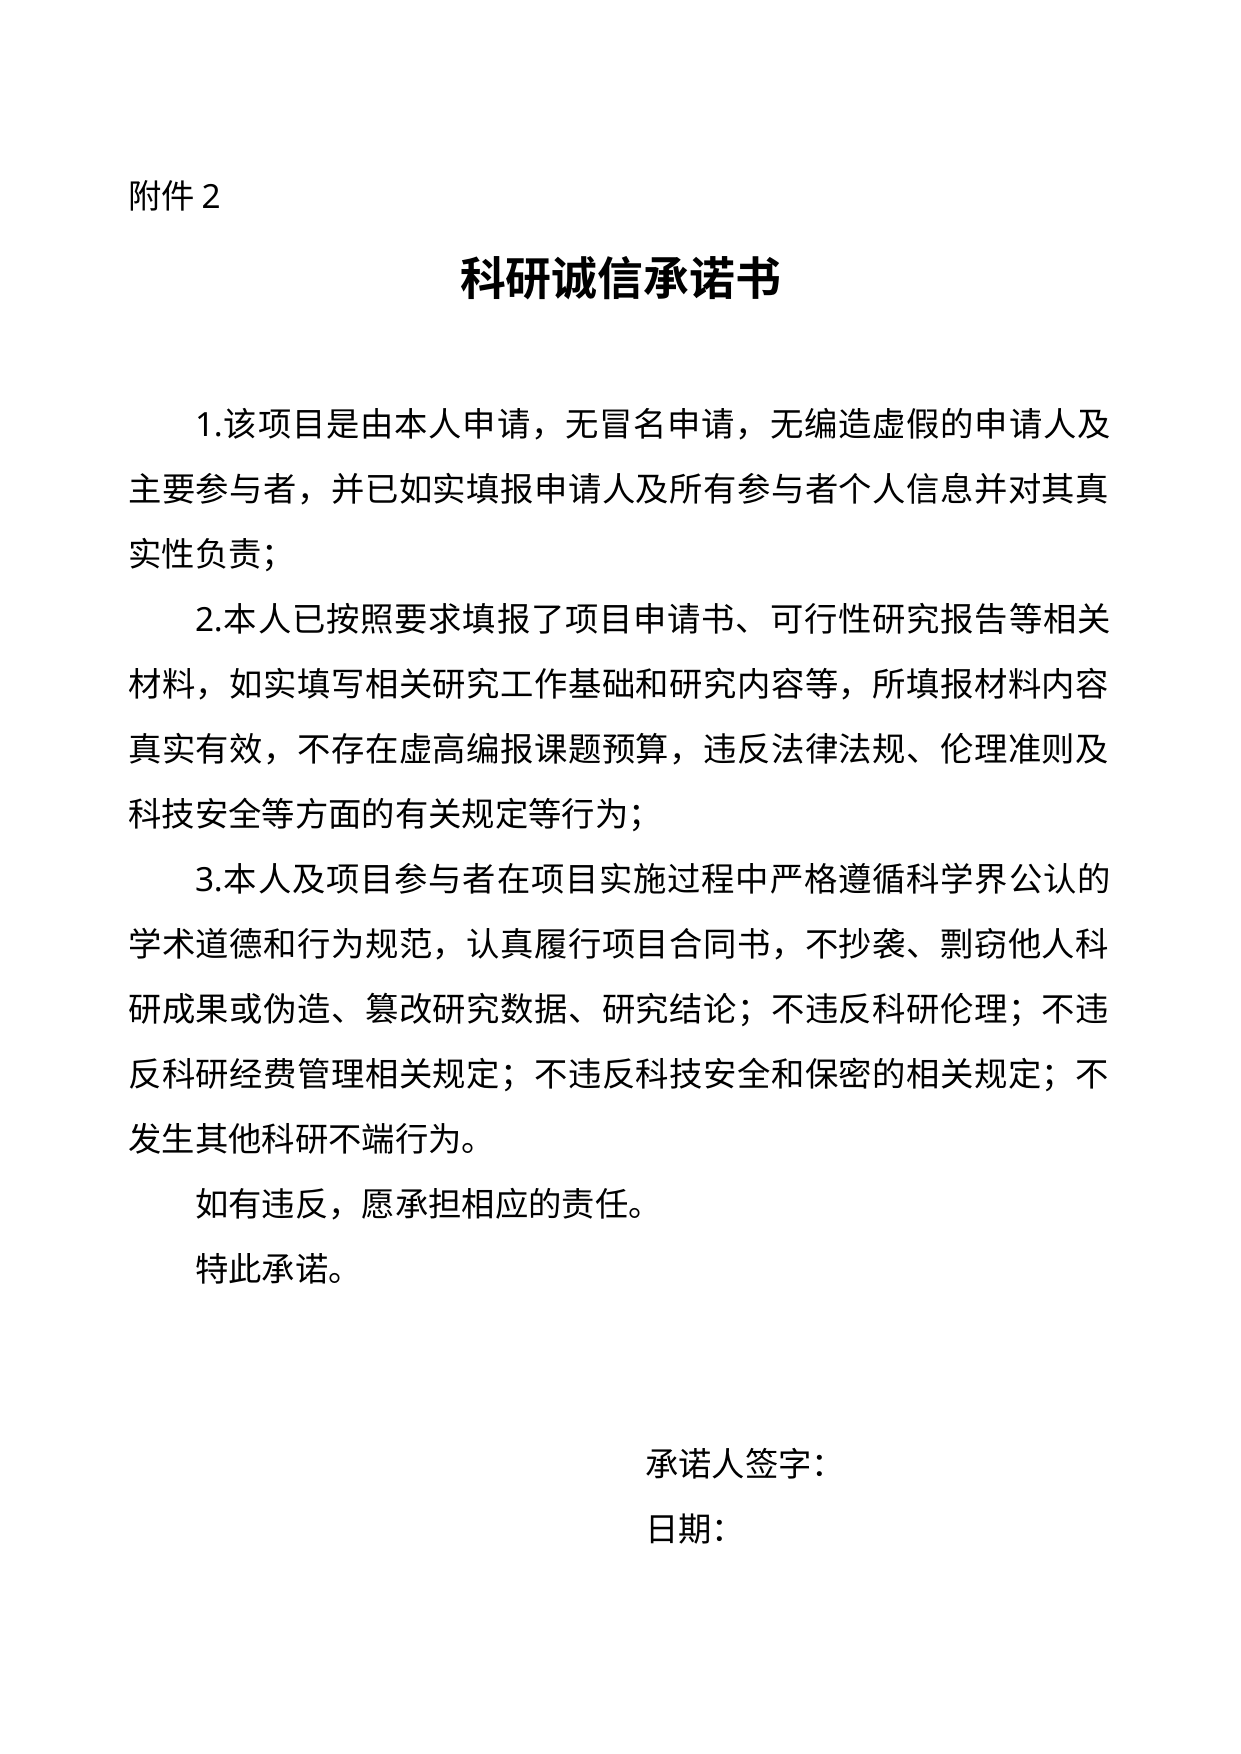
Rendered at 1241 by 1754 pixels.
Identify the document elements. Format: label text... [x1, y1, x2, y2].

text 特此承诺。 [128, 1234, 1112, 1299]
text 科研诚信承诺书 [128, 227, 1112, 324]
text 3.本人及项目参与者在项目实施过程中严格遵循科学界公认的学术道德和行为规范，认真履行项目合同书，不抄袭、剽窃他人科研成果或伪造、篡改研究数据、研究结论；不违反科研伦理；不违反科研经费管理相关规定；不违反科技安全和保密的相关规定；不发生其他科研不端行为。 [128, 844, 1112, 1169]
text 2.本人已按照要求填报了项目申请书、可行性研究报告等相关材料，如实填写相关研究工作基础和研究内容等，所填报材料内容真实有效，不存在虚高编报课题预算，违反法律法规、伦理准则及科技安全等方面的有关规定等行为； [128, 584, 1112, 844]
text 日期： [128, 1494, 1054, 1559]
text 承诺人签字： [128, 1429, 1054, 1494]
text 1.该项目是由本人申请，无冒名申请，无编造虚假的申请人及主要参与者，并已如实填报申请人及所有参与者个人信息并对其真实性负责； [128, 389, 1112, 584]
text 如有违反，愿承担相应的责任。 [128, 1169, 1112, 1234]
text 附件2 [128, 162, 1112, 227]
